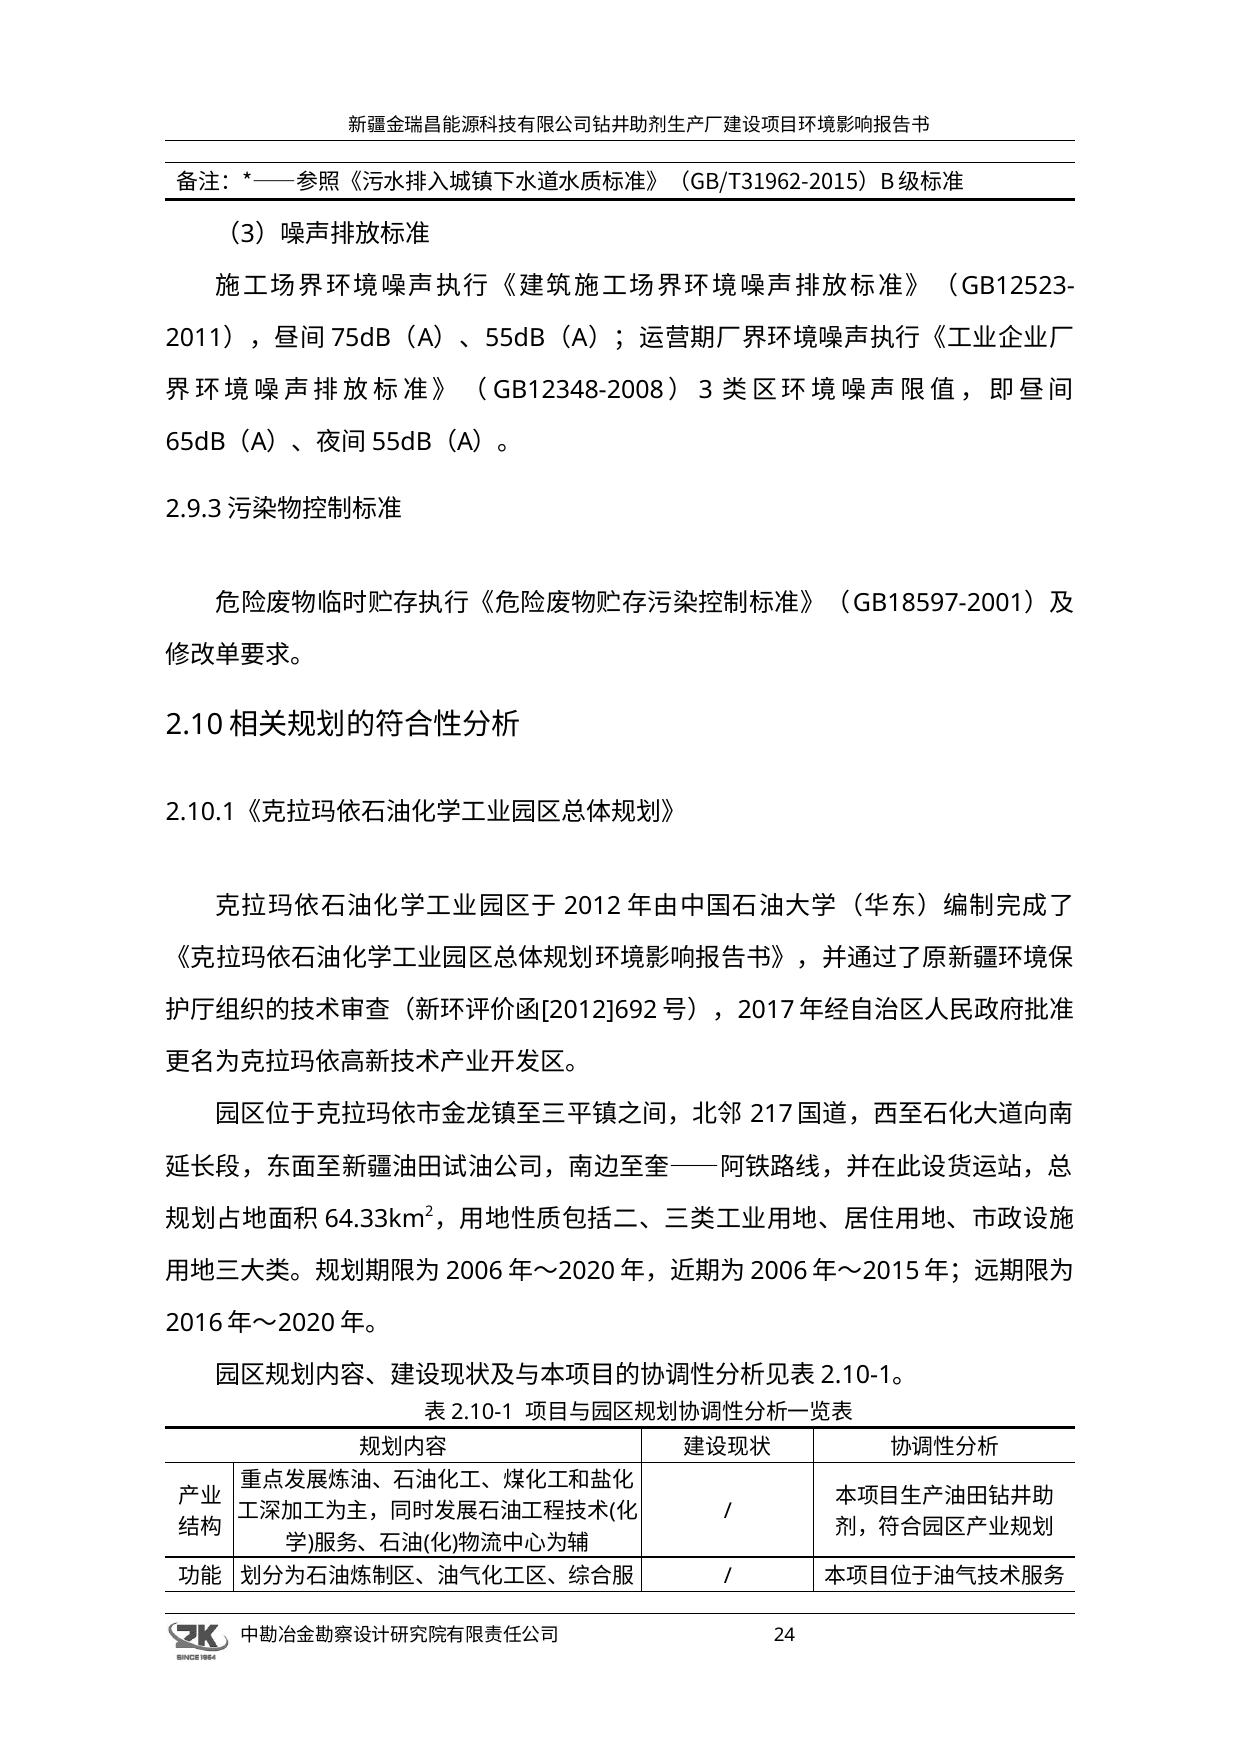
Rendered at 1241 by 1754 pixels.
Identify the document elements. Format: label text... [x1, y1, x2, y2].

text 克拉玛依石油化学工业园区于2012年由中国石油大学（华东）编制完成了《克拉玛依石油化学工业园区总体规划环境影响报告书》，并通过了原新疆环境保护厅组织的技术审查（新环评价函[2012]692号），2017年经自治区人民政府批准更名为克拉玛依高新技术产业开发区。 [165, 873, 1075, 1081]
table_cell 功能布局 [165, 1558, 233, 1591]
subtitle 2.10相关规划的符合性分析 [165, 701, 1075, 743]
picture [166, 1620, 231, 1661]
table_cell 产业结构 [165, 1463, 233, 1556]
table_cell 重点发展炼油、石油化工、煤化工和盐化工深加工为主，同时发展石油工程技术(化学)服务、石油(化)物流中心为辅 [234, 1463, 641, 1556]
text （3）噪声排放标准 [165, 201, 1075, 253]
table_header 建设现状 [642, 1429, 813, 1462]
table_cell 本项目生产油田钻井助剂，符合园区产业规划 [814, 1463, 1075, 1556]
table_header 协调性分析 [814, 1429, 1075, 1462]
text 园区规划内容、建设现状及与本项目的协调性分析见表2.10-1。 [165, 1342, 1075, 1394]
table_cell / [642, 1463, 813, 1556]
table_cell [234, 1558, 641, 1591]
table_cell 本项目位于油气技术服务区，符合产业布局 [814, 1558, 1075, 1591]
subtitle 2.10.1《克拉玛依石油化学工业园区总体规划》 [165, 791, 1075, 828]
text 园区位于克拉玛依市金龙镇至三平镇之间，北邻217国道，西至石化大道向南延长段，东面至新疆油田试油公司，南边至奎——阿铁路线，并在此设货运站，总规划占地面积64.33km2，用地性质包括二、三类工业用地、居住用地、市政设施用地三大类。规划期限为2006年～2020年，近期为2006年～2015年；远期限为2016年～2020年。 [165, 1081, 1075, 1342]
table_header 规划内容 [165, 1429, 641, 1462]
text 危险废物临时贮存执行《危险废物贮存污染控制标准》（GB18597-2001）及修改单要求。 [165, 569, 1075, 674]
table_cell / [642, 1558, 813, 1591]
text 表2.10-1 项目与园区规划协调性分析一览表 [165, 1394, 1075, 1426]
table_cell 备注：*——参照《污水排入城镇下水道水质标准》（GB/T31962-2015）B级标准 [165, 163, 1075, 197]
subtitle 2.9.3污染物控制标准 [165, 488, 1075, 524]
text 施工场界环境噪声执行《建筑施工场界环境噪声排放标准》（GB12523-2011），昼间75dB（A）、55dB（A）；运营期厂界环境噪声执行《工业企业厂界环境噪声排放标准》（GB12348-2008）3类区环境噪声限值，即昼间65dB（A）、夜间55dB（A）。 [165, 253, 1075, 461]
